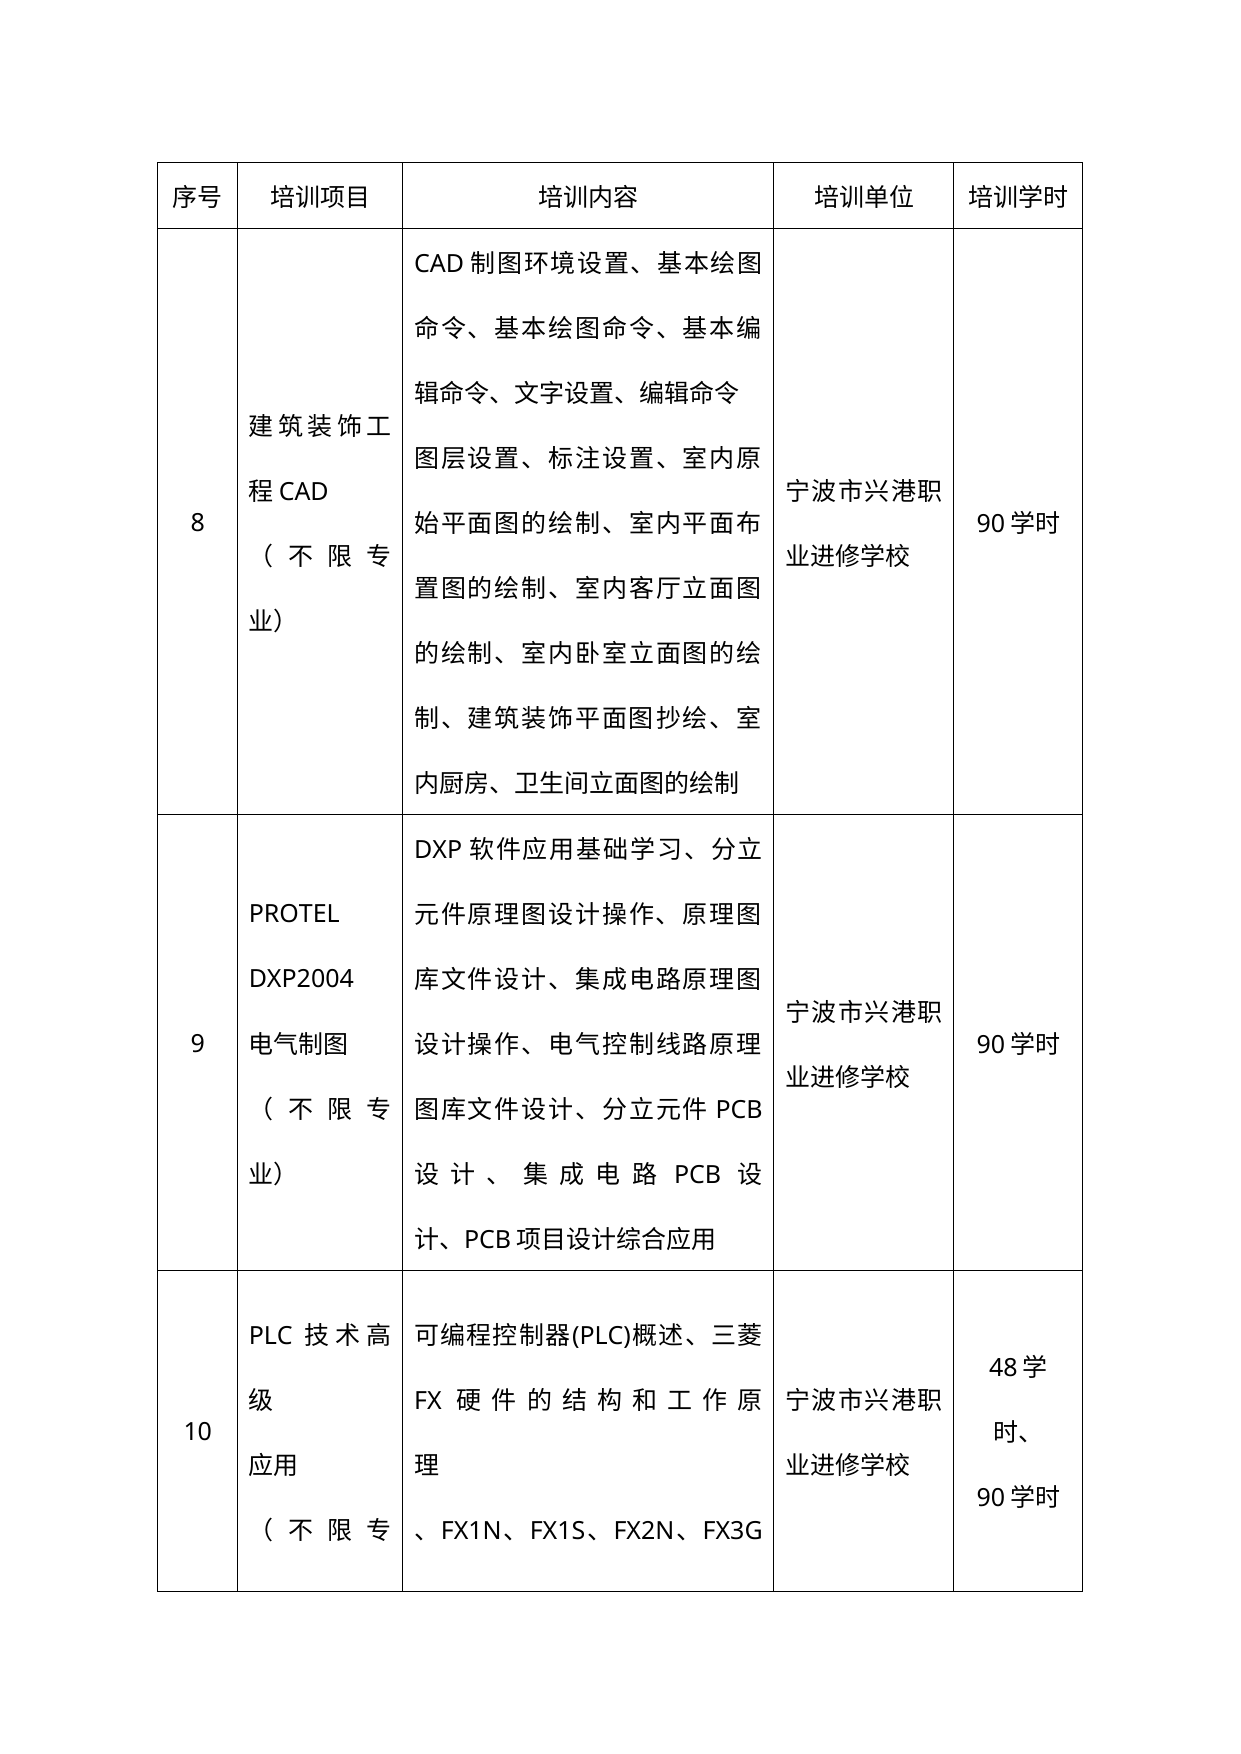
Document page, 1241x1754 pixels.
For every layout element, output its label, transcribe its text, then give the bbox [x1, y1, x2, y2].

table_cell 90学时 [954, 229, 1082, 814]
table_header 序号 [158, 163, 237, 228]
table_cell PLC技术高级 应用 （不限专业） [238, 1271, 402, 1591]
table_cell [403, 1271, 773, 1591]
table_cell 8 [158, 229, 237, 814]
table_header 培训项目 [238, 163, 402, 228]
table_cell 48学时、 90学时 [954, 1271, 1082, 1591]
table_cell PROTEL DXP2004 电气制图 （不限专业） [238, 815, 402, 1270]
table_cell 9 [158, 815, 237, 1270]
table_cell 建筑装饰工程CAD （不限专业） [238, 229, 402, 814]
table_header 培训单位 [774, 163, 953, 228]
table_header 培训内容 [403, 163, 773, 228]
table_cell 10 [158, 1271, 237, 1591]
table_header 培训学时 [954, 163, 1082, 228]
table_cell 宁波市兴港职业进修学校 [774, 229, 953, 814]
table_cell DXP软件应用基础学习、分立元件原理图设计操作、原理图库文件设计、集成电路原理图设计操作、电气控制线路原理图库文件设计、分立元件PCB设计、集成电路PCB设计、PCB项目设计综合应用 [403, 815, 773, 1270]
table_cell 宁波市兴港职业进修学校 [774, 815, 953, 1270]
table_cell 宁波市兴港职业进修学校 [774, 1271, 953, 1591]
table_cell 90学时 [954, 815, 1082, 1270]
table_cell CAD制图环境设置、基本绘图命令、基本绘图命令、基本编辑命令、文字设置、编辑命令 图层设置、标注设置、室内原始平面图的绘制、室内平面布置图的绘制、室内客厅立面图的绘制、室内卧室立面图的绘制、建筑装饰平面图抄绘、室内厨房、卫生间立面图的绘制 [403, 229, 773, 814]
